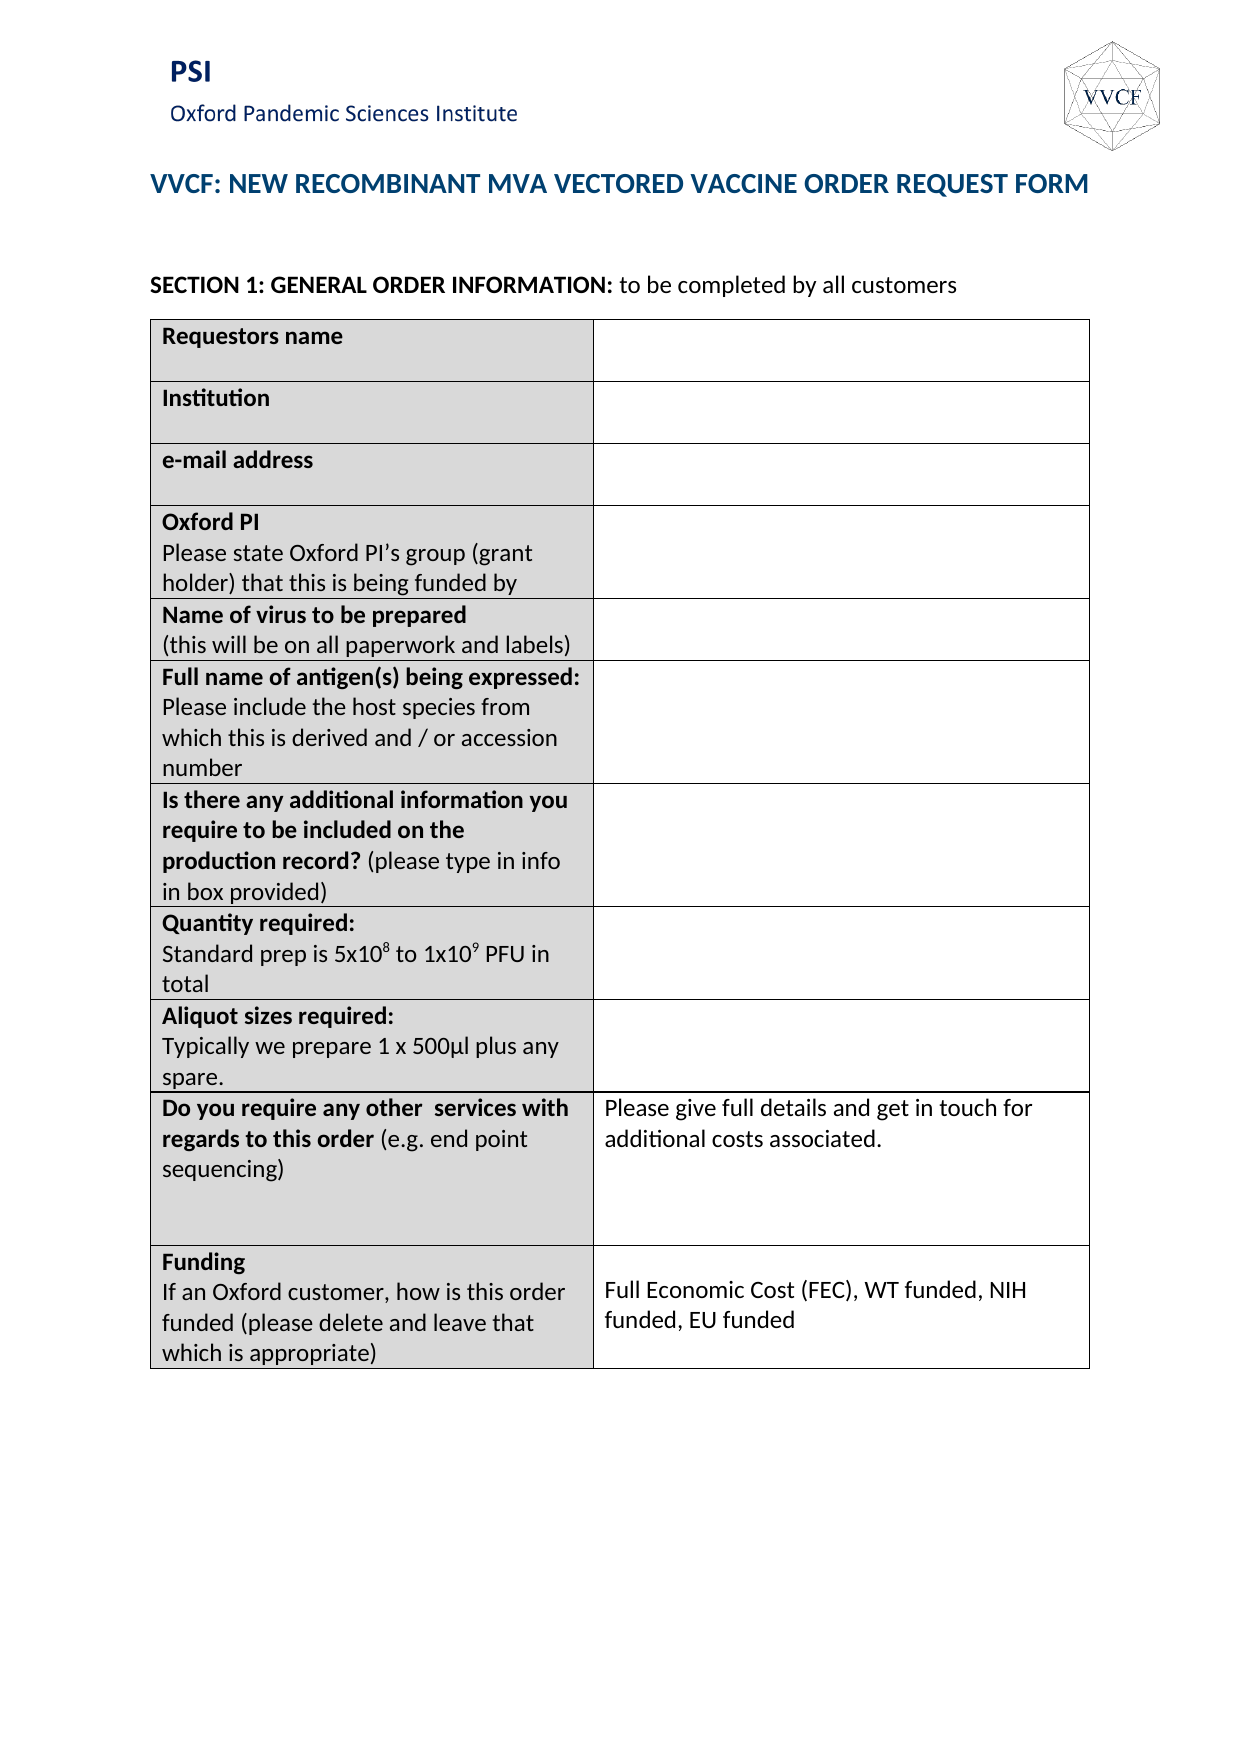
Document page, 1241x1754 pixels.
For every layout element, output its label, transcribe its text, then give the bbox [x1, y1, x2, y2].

table_cell [594, 907, 1089, 999]
table_cell [594, 661, 1089, 783]
table_cell Quantity required: Standard prep is 5x108 to 1x109 PFU in total [151, 907, 593, 999]
table_cell [594, 444, 1089, 505]
table_cell Full Economic Cost (FEC), WT funded, NIH funded, EU funded [594, 1246, 1089, 1368]
table_cell e-mail address [151, 444, 593, 505]
table_cell Name of virus to be prepared (this will be on all paperwork and labels) [151, 599, 593, 660]
picture [1064, 41, 1160, 151]
table_cell [594, 506, 1089, 598]
table_cell Institution [151, 382, 593, 443]
table_header [594, 320, 1089, 381]
table_cell Please give full details and get in touch for additional costs associated. [594, 1093, 1089, 1245]
table_cell [594, 599, 1089, 660]
table_cell Is there any additional information you require to be included on the production record? (please type in info in box provided) [151, 784, 593, 906]
table_cell Full name of antigen(s) being expressed: Please include the host species from which this is derived and / or accession number [151, 661, 593, 783]
table_cell Oxford PI Please state Oxford PI’s group (grant holder) that this is being funded by [151, 506, 593, 598]
picture [150, 41, 538, 142]
text SECTION 1: GENERAL ORDER INFORMATION: to be completed by all customers [150, 269, 1090, 300]
table_cell Do you require any other services with regards to this order (e.g. end point sequencing) [151, 1093, 593, 1245]
table_cell Aliquot sizes required: Typically we prepare 1 x 500µl plus any spare. [151, 1000, 593, 1091]
table_cell Funding If an Oxford customer, how is this order funded (please delete and leave that which is appropriate) [151, 1246, 593, 1368]
table_cell [594, 784, 1089, 906]
table_cell [594, 382, 1089, 443]
table_header Requestors name [151, 320, 593, 381]
table_cell [594, 1000, 1089, 1091]
